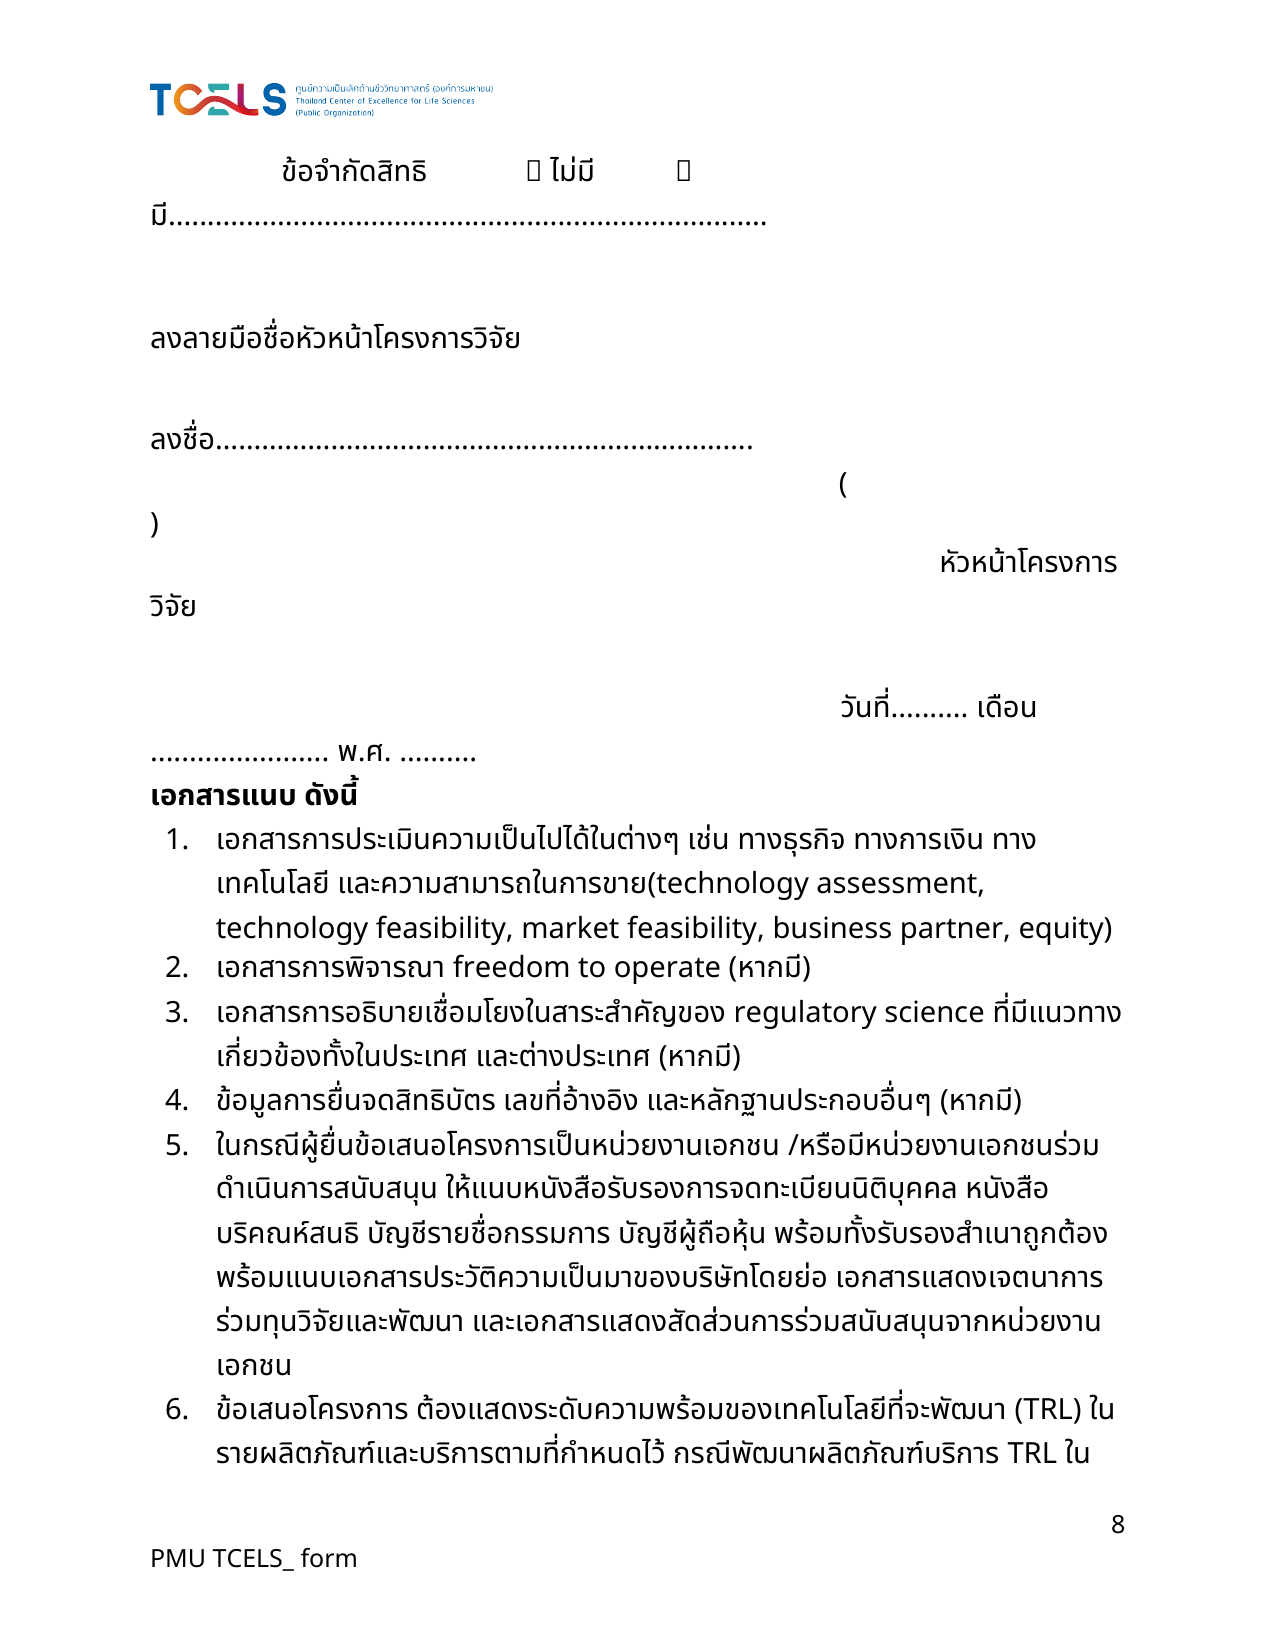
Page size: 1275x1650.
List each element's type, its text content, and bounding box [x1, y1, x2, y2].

list ข้อมูลการยื่นจดสิทธิบัตร เลขที่อ้างอิง และหลักฐานประกอบอื่นๆ (หากมี) [165, 1079, 1125, 1124]
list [165, 1388, 1125, 1477]
text ( ) [150, 462, 1125, 542]
list เอกสารการอธิบายเชื่อมโยงในสาระสำคัญของ regulatory science ที่มีแนวทางเกี่ยวข้องทั้งในประเทศ และต่างประเทศ (หากมี) [165, 991, 1125, 1079]
list เอกสารการพิจารณา freedom to operate (หากมี) [165, 947, 1125, 991]
list ในกรณีผู้ยื่นข้อเสนอโครงการเป็นหน่วยงานเอกชน /หรือมีหน่วยงานเอกชนร่วมดำเนินการสนับสนุน ให้แนบหนังสือรับรองการจดทะเบียนนิติบุคคล หนังสือบริคณห์สนธิ บัญชีรายชื่อกรรมการ บัญชีผู้ถือหุ้น พร้อมทั้งรับรองสำเนาถูกต้อง พร้อมแนบเอกสารประวัติความเป็นมาของบริษัทโดยย่อ เอกสารแสดงเจตนาการร่วมทุนวิจัยและพัฒนา และเอกสารแสดงสัดส่วนการร่วมสนับสนุนจากหน่วยงานเอกชน [165, 1124, 1125, 1388]
text หัวหน้าโครงการวิจัย [150, 542, 1125, 630]
text ลงลายมือชื่อหัวหน้าโครงการวิจัย [150, 318, 1125, 362]
text ข้อจำกัดสิทธิ  ไม่มี  มี............................................................................. [150, 150, 1125, 238]
list เอกสารการประเมินความเป็นไปได้ในต่างๆ เช่น ทางธุรกิจ ทางการเงิน ทางเทคโนโลยี และความสามารถในการขาย(technology assessment, technology feasibility, market feasibility, business partner, equity) [165, 818, 1125, 947]
text เอกสารแนบ ดังนี้ [150, 774, 1125, 818]
picture [150, 75, 493, 125]
text วันที่.......... เดือน ....................... พ.ศ. .......... [150, 686, 1125, 774]
text ลงชื่อ……………………………………………………………. [150, 390, 1125, 462]
